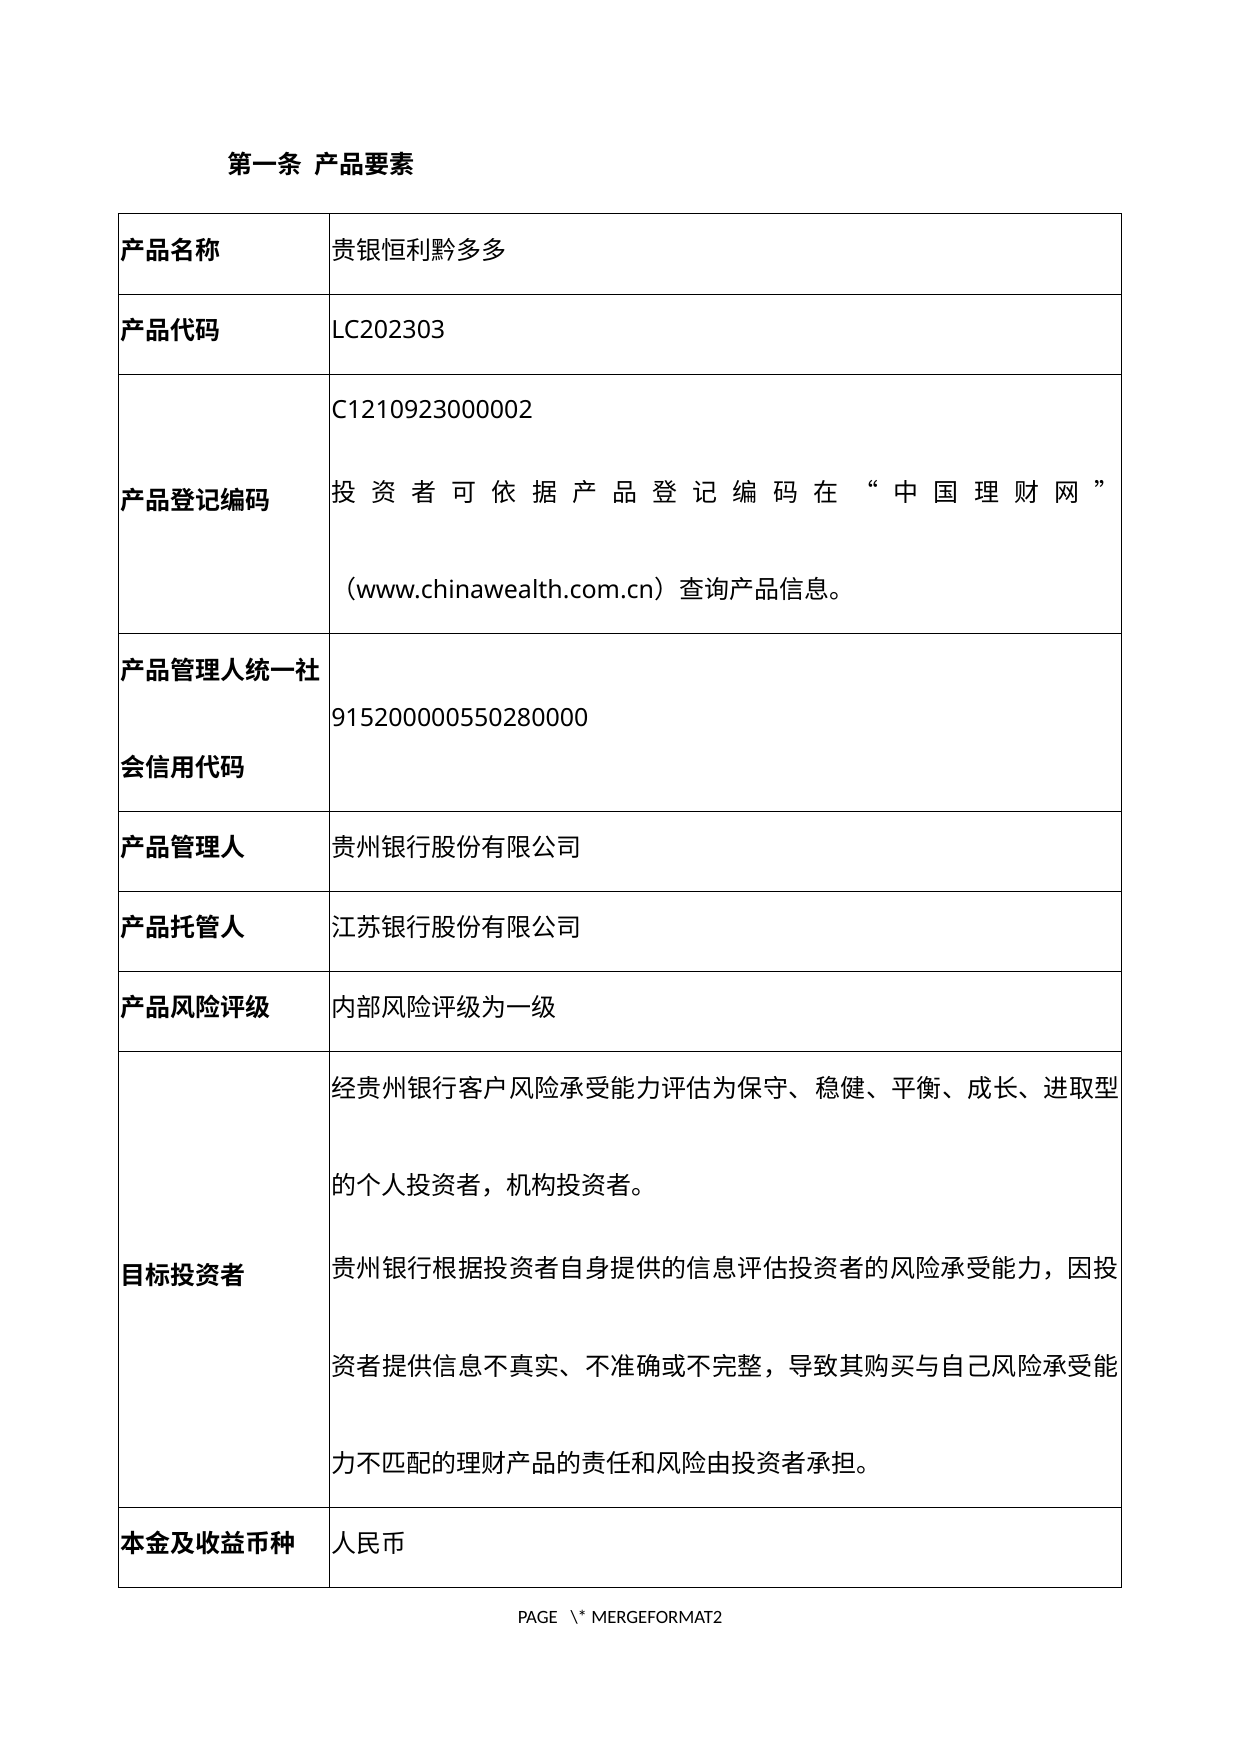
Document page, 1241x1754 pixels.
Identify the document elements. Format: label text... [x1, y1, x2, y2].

table_cell 915200000550280000 [330, 634, 1121, 811]
table_cell 贵州银行股份有限公司 [330, 812, 1121, 891]
table_cell 产品管理人统一社会信用代码 [119, 634, 329, 811]
table_cell 本金及收益币种 [119, 1508, 329, 1587]
table_cell 人民币 [330, 1508, 1121, 1587]
table_header 贵银恒利黔多多 [330, 214, 1121, 293]
table_cell 产品登记编码 [119, 375, 329, 633]
table_cell LC202303 [330, 295, 1121, 373]
table_cell 产品托管人 [119, 892, 329, 971]
table_cell 内部风险评级为一级 [330, 972, 1121, 1051]
table_cell 江苏银行股份有限公司 [330, 892, 1121, 971]
table_cell 产品代码 [119, 295, 329, 373]
table_cell 产品管理人 [119, 812, 329, 891]
table_cell 经贵州银行客户风险承受能力评估为保守、稳健、平衡、成长、进取型的个人投资者，机构投资者。 贵州银行根据投资者自身提供的信息评估投资者的风险承受能力，因投资者提供信息不真实、不准确或不完整，导致其购买与自己风险承受能力不匹配的理财产品的责任和风险由投资者承担。 [330, 1052, 1121, 1507]
table_cell 目标投资者 [119, 1052, 329, 1507]
table_cell 产品风险评级 [119, 972, 329, 1051]
table_cell C1210923000002 投资者可依据产品登记编码在“中国理财网”（www.chinawealth.com.cn）查询产品信息。 [330, 375, 1121, 633]
list 产品要素 [177, 130, 1063, 195]
table_header 产品名称 [119, 214, 329, 293]
